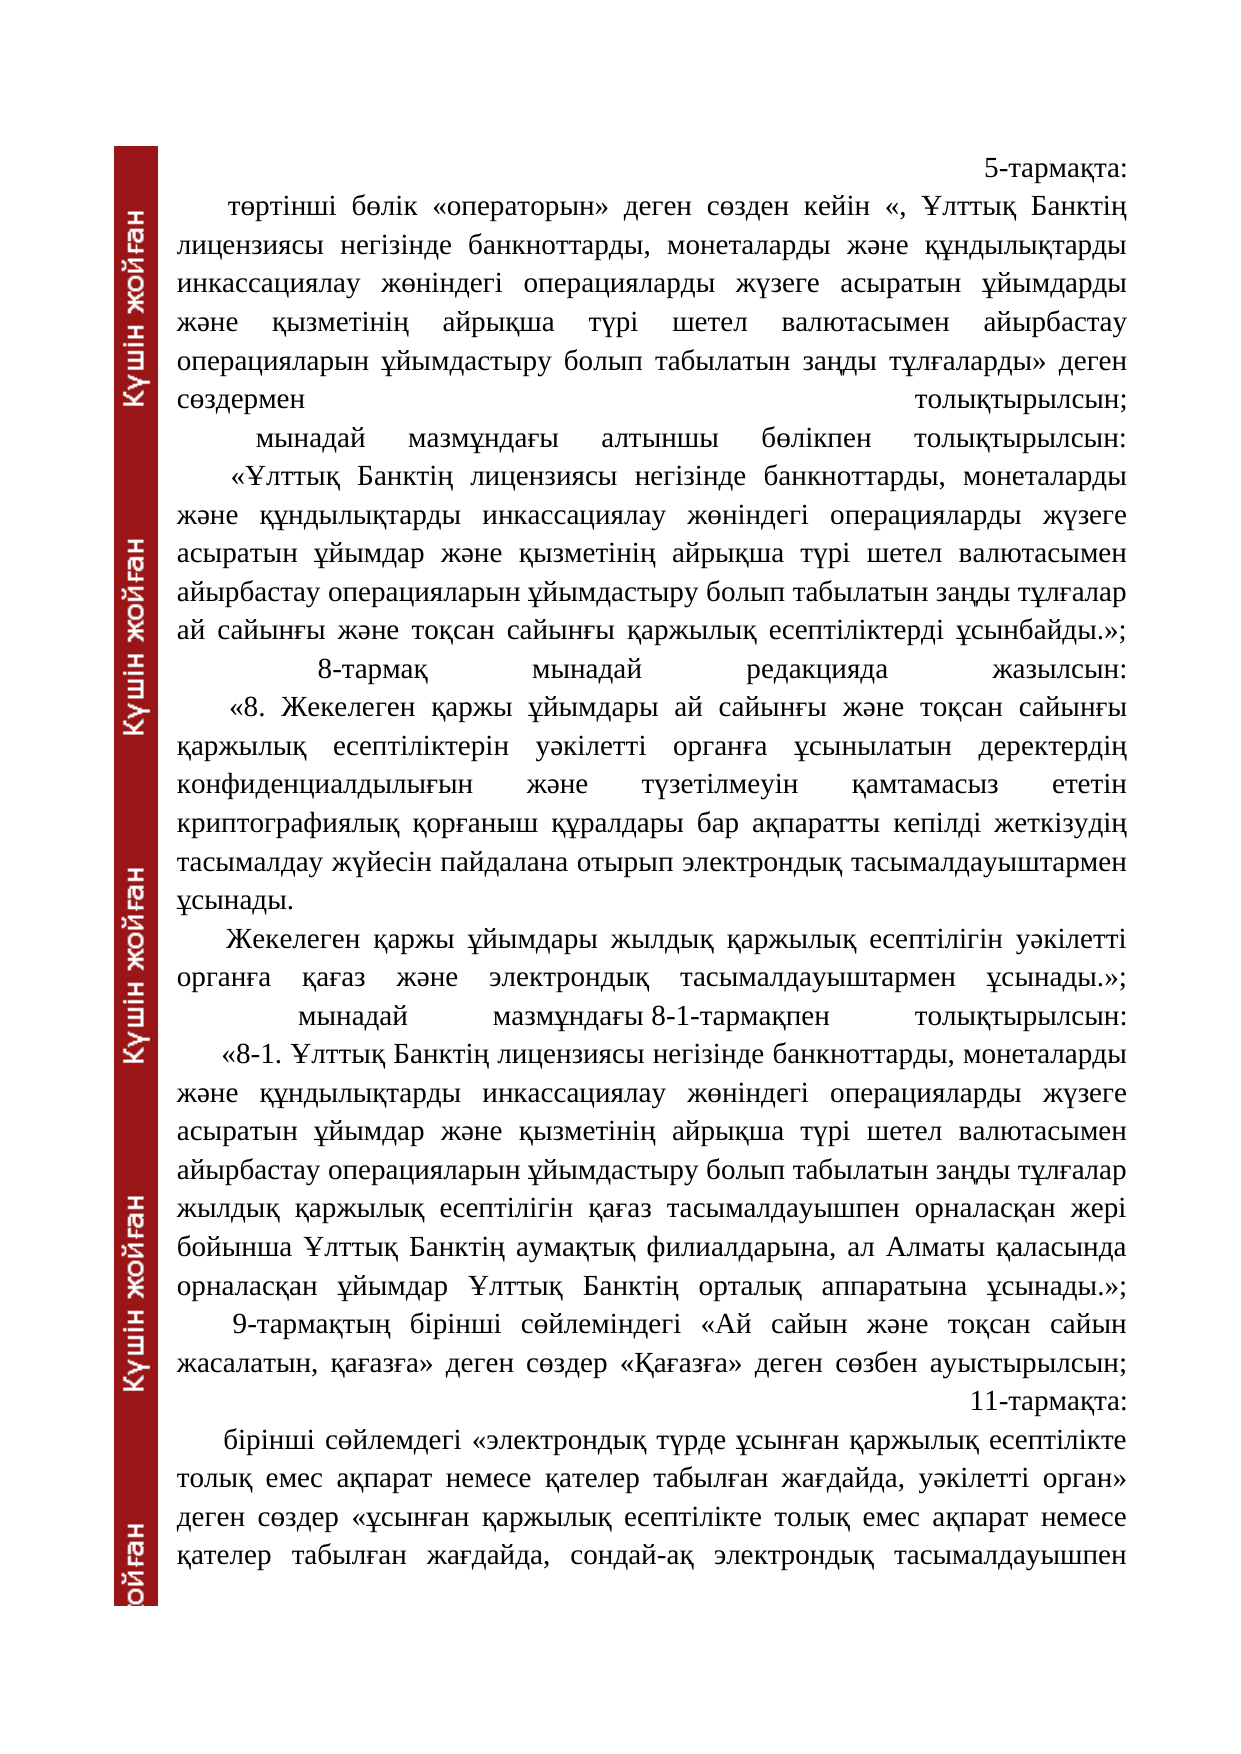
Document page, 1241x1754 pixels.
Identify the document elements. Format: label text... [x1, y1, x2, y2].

picture [114, 1571, 158, 1606]
picture [114, 146, 158, 150]
